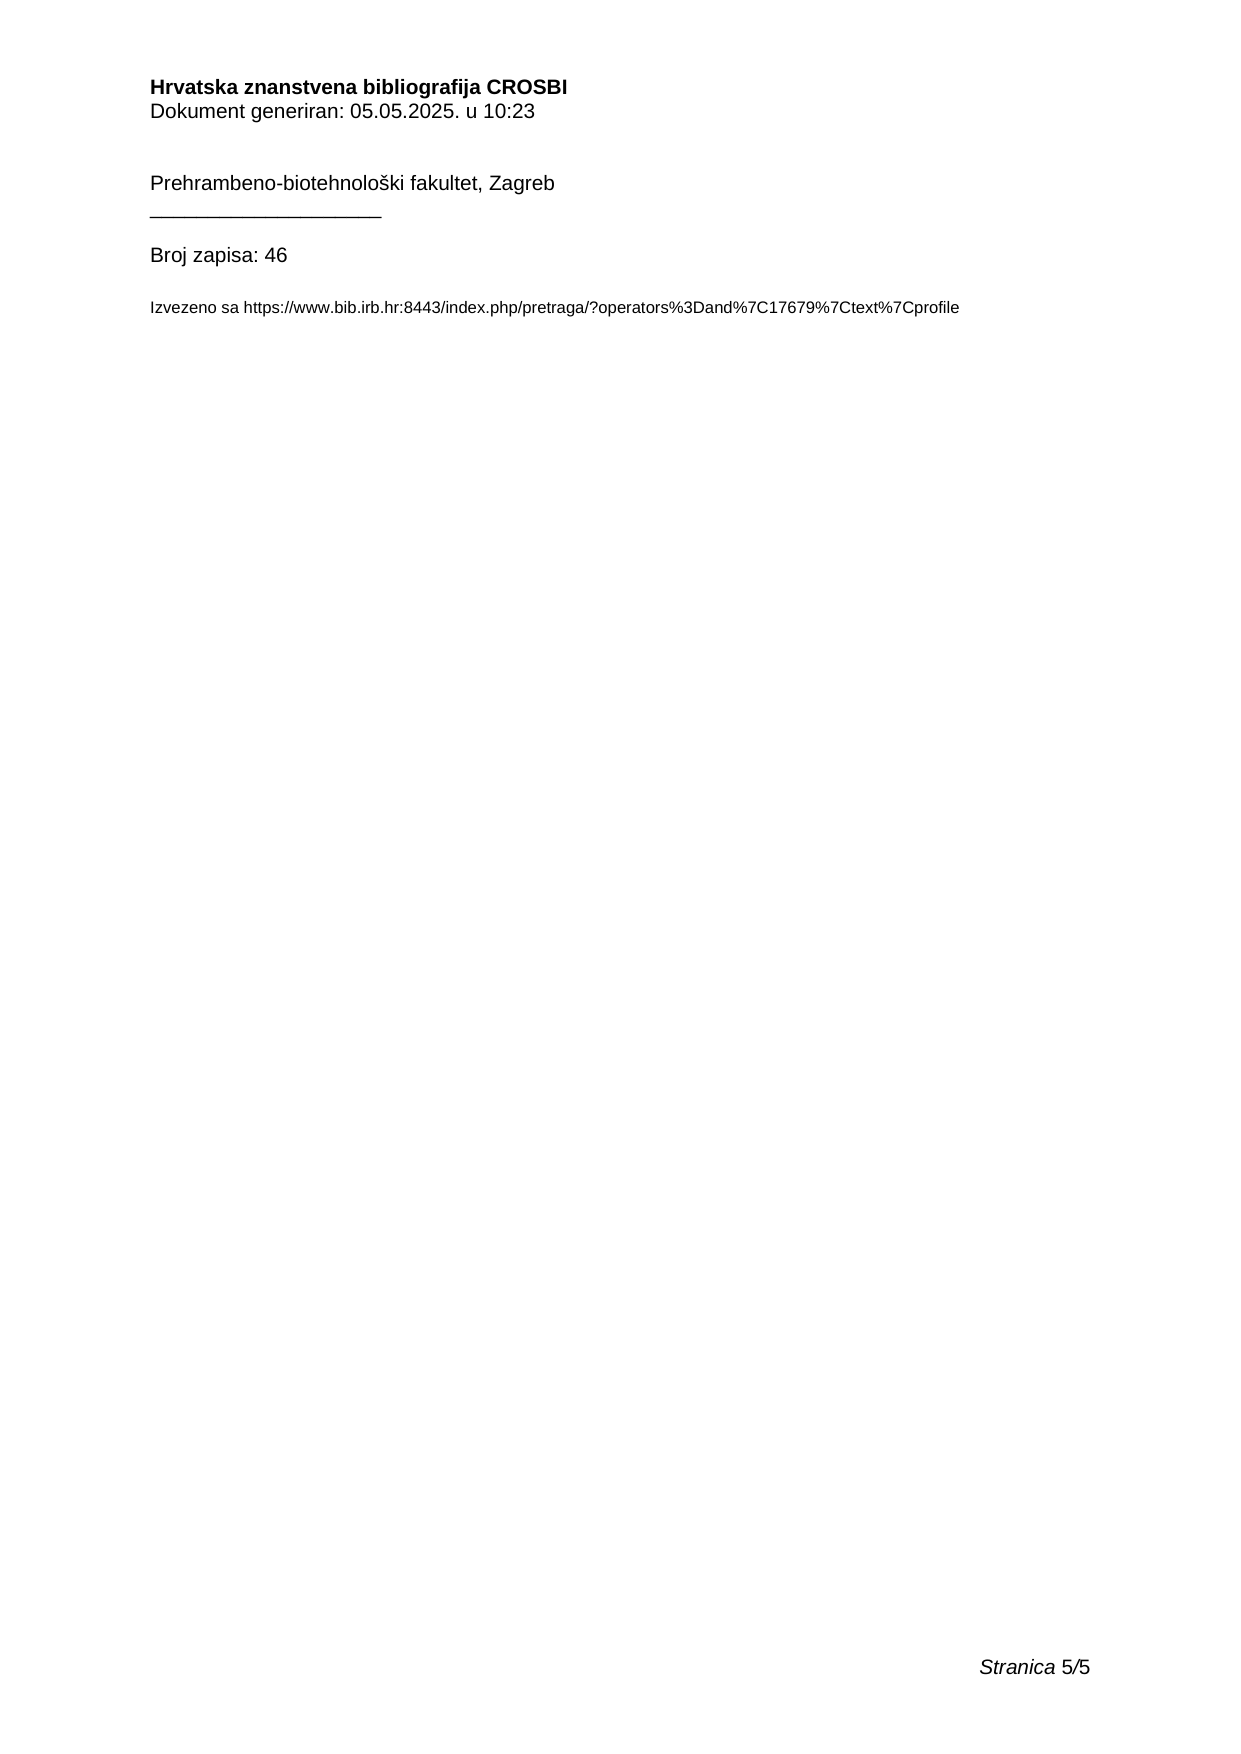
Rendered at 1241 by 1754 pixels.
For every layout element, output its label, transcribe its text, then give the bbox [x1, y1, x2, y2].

text Broj zapisa: 46 [150, 243, 1090, 267]
text Izvezeno sa https://www.bib.irb.hr:8443/index.php/pretraga/?operators%3Dand%7C17679%7Ctext%7Cprofile [150, 298, 1090, 317]
text ____________________ [150, 195, 1090, 219]
text Majurdžić, Maja [150, 171, 1090, 195]
